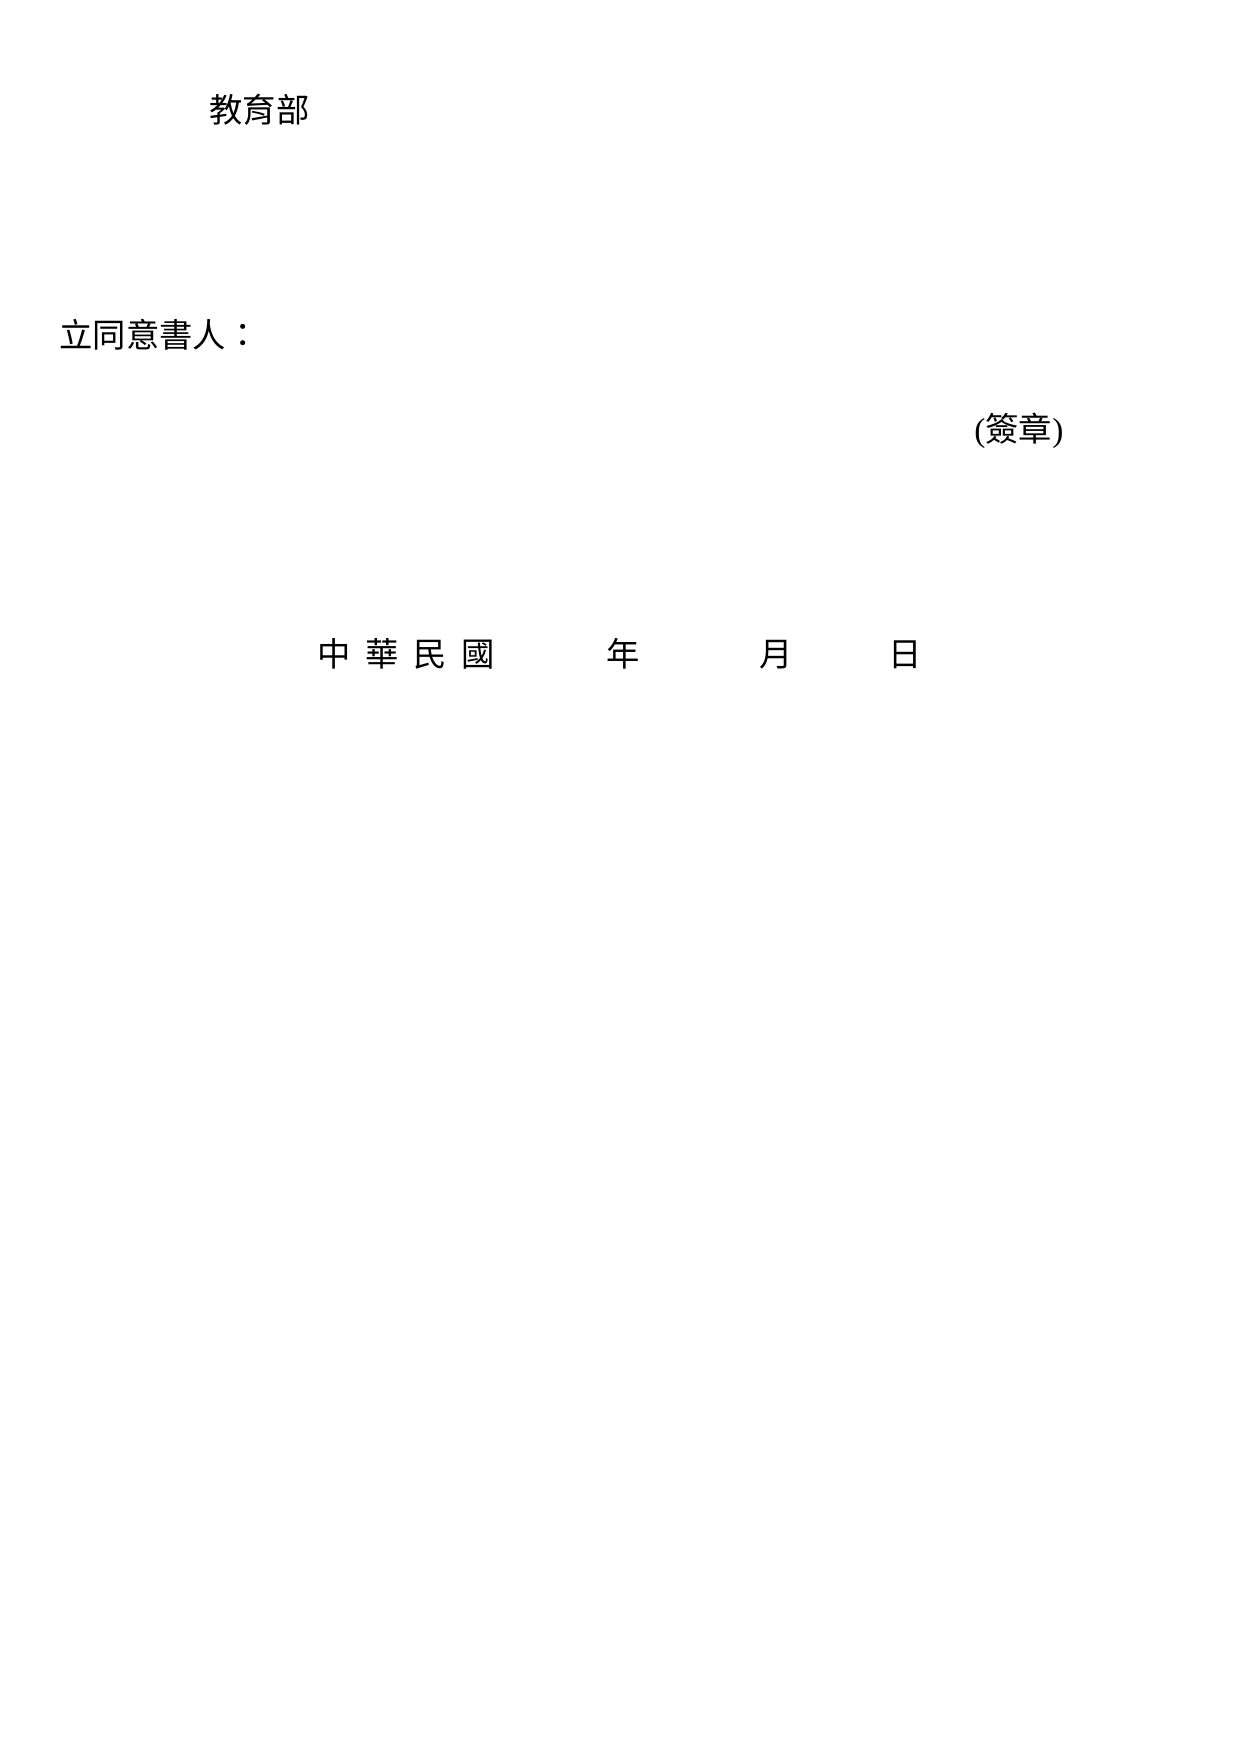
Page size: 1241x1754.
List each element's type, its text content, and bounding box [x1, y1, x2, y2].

text (簽章) [59, 389, 1181, 464]
text 立同意書人： [59, 296, 1181, 371]
text 教育部 [59, 71, 1181, 146]
text 中 華 民 國 年 月 日 [59, 614, 1181, 689]
